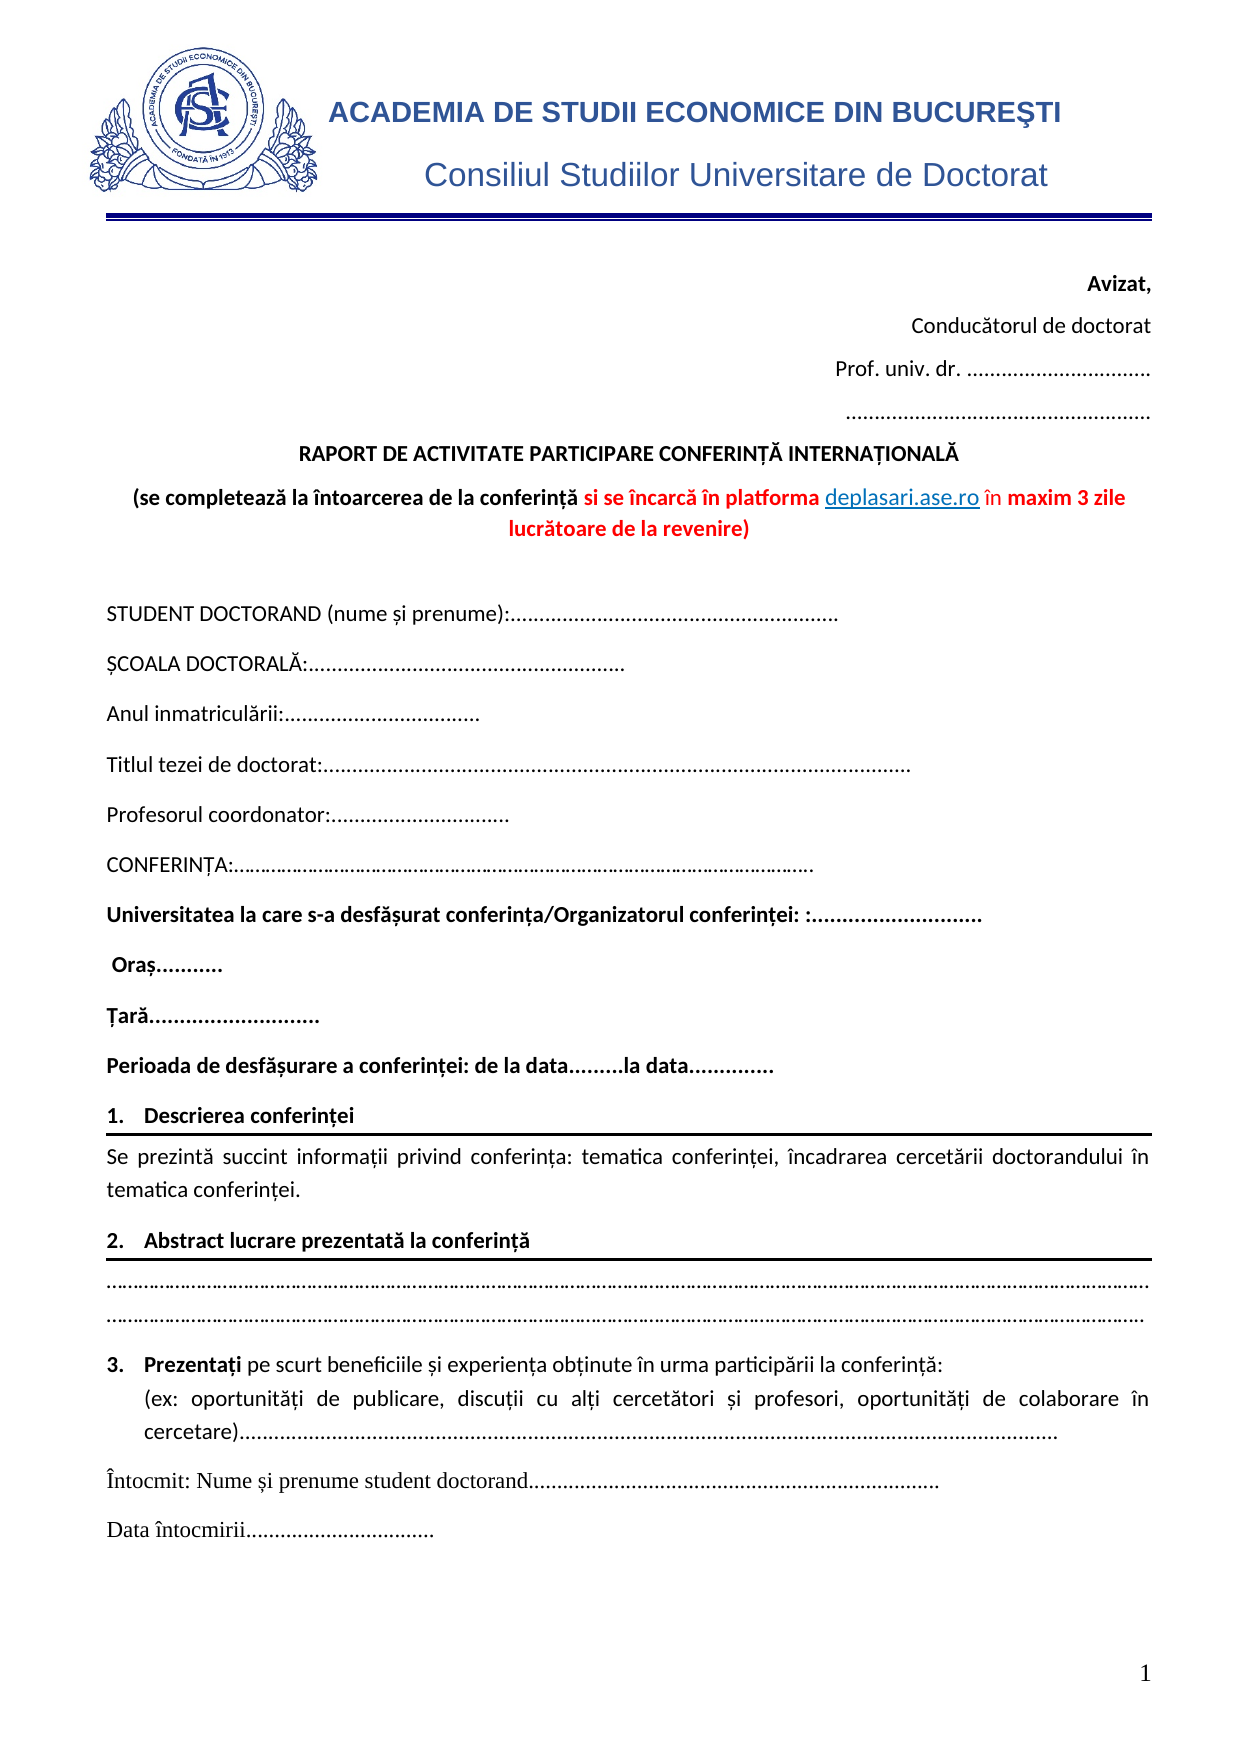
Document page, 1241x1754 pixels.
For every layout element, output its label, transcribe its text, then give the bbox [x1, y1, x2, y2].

text Conducătorul de doctorat [106, 311, 1152, 339]
picture [0, 0, 433, 283]
text CONFERINȚA:……………………………………………………………………………………………….. [106, 850, 1152, 878]
text Întocmit: Nume și prenume student doctorand........................................................................ [106, 1468, 1152, 1494]
text Prof. univ. dr. ................................ [106, 354, 1152, 382]
text Universitatea la care s-a desfășurat conferința/Organizatorul conferinței: :............................ [106, 900, 1152, 928]
text STUDENT DOCTORAND (nume și prenume):......................................................... [106, 599, 1152, 627]
list Abstract lucrare prezentată la conferință [106, 1226, 1152, 1258]
text Consiliul Studiilor Universitare de Doctorat [106, 155, 1152, 193]
text Se prezintă succint informații privind conferința: tematica conferinței, încadrarea cercetării doctorandului în tematica conferinței. [106, 1142, 1152, 1203]
text (se completează la întoarcerea de la conferință si se încarcă în platforma deplasari.ase.ro în maxim 3 zile lucrătoare de la revenire) [106, 482, 1152, 542]
subtitle ACADEMIA DE STUDII ECONOMICE DIN BUCUREŞTI [106, 95, 1152, 128]
text ȘCOALA DOCTORALĂ:....................................................... [106, 649, 1152, 677]
text Țară............................ [106, 1001, 1152, 1029]
text ..................................................... [106, 397, 1152, 425]
text Profesorul coordonator:............................... [106, 800, 1152, 828]
text Data întocmirii................................. [106, 1516, 1152, 1542]
text …………………………………………………………………………………………………………………………………………………………………………………………………………………………………………………………………………………………………………………………………………………………….. [106, 1267, 1152, 1328]
list Prezentați pe scurt beneficiile și experiența obținute în urma participării la conferință: [106, 1350, 1152, 1378]
list (ex: oportunități de publicare, discuții cu alți cercetători și profesori, oportunități de colaborare în cercetare).............................................................................................................................................. [144, 1384, 1152, 1445]
text Avizat, [106, 269, 1152, 297]
text Titlul tezei de doctorat:...................................................................................................... [106, 750, 1152, 778]
text Perioada de desfășurare a conferinței: de la data.........la data.............. [106, 1051, 1152, 1079]
list Descrierea conferinței [106, 1101, 1152, 1133]
text Anul inmatriculării:.................................. [106, 699, 1152, 727]
text RAPORT DE ACTIVITATE PARTICIPARE CONFERINȚĂ INTERNAȚIONALĂ [106, 439, 1152, 467]
text Oraș........... [106, 951, 1152, 978]
